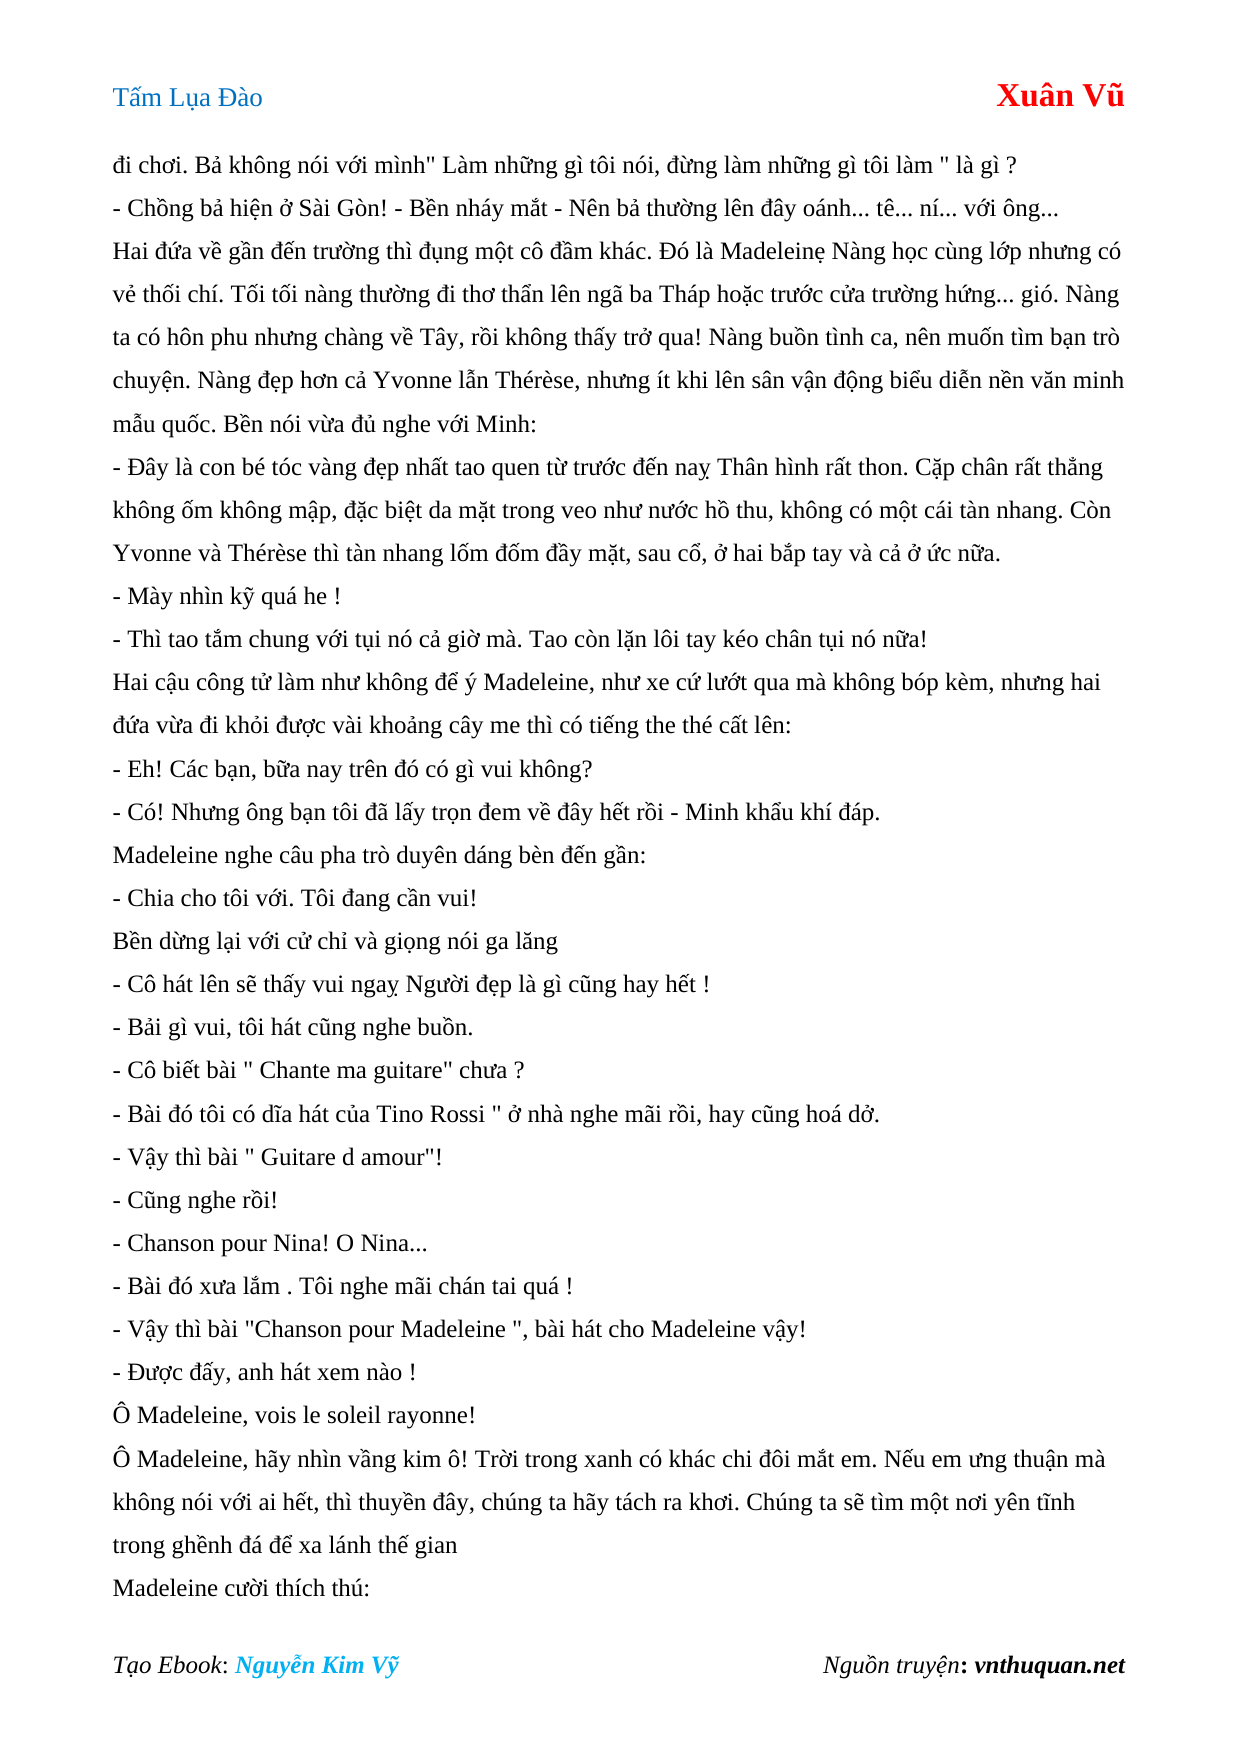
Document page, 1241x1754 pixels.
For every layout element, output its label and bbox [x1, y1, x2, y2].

text [112, 150, 1128, 1602]
